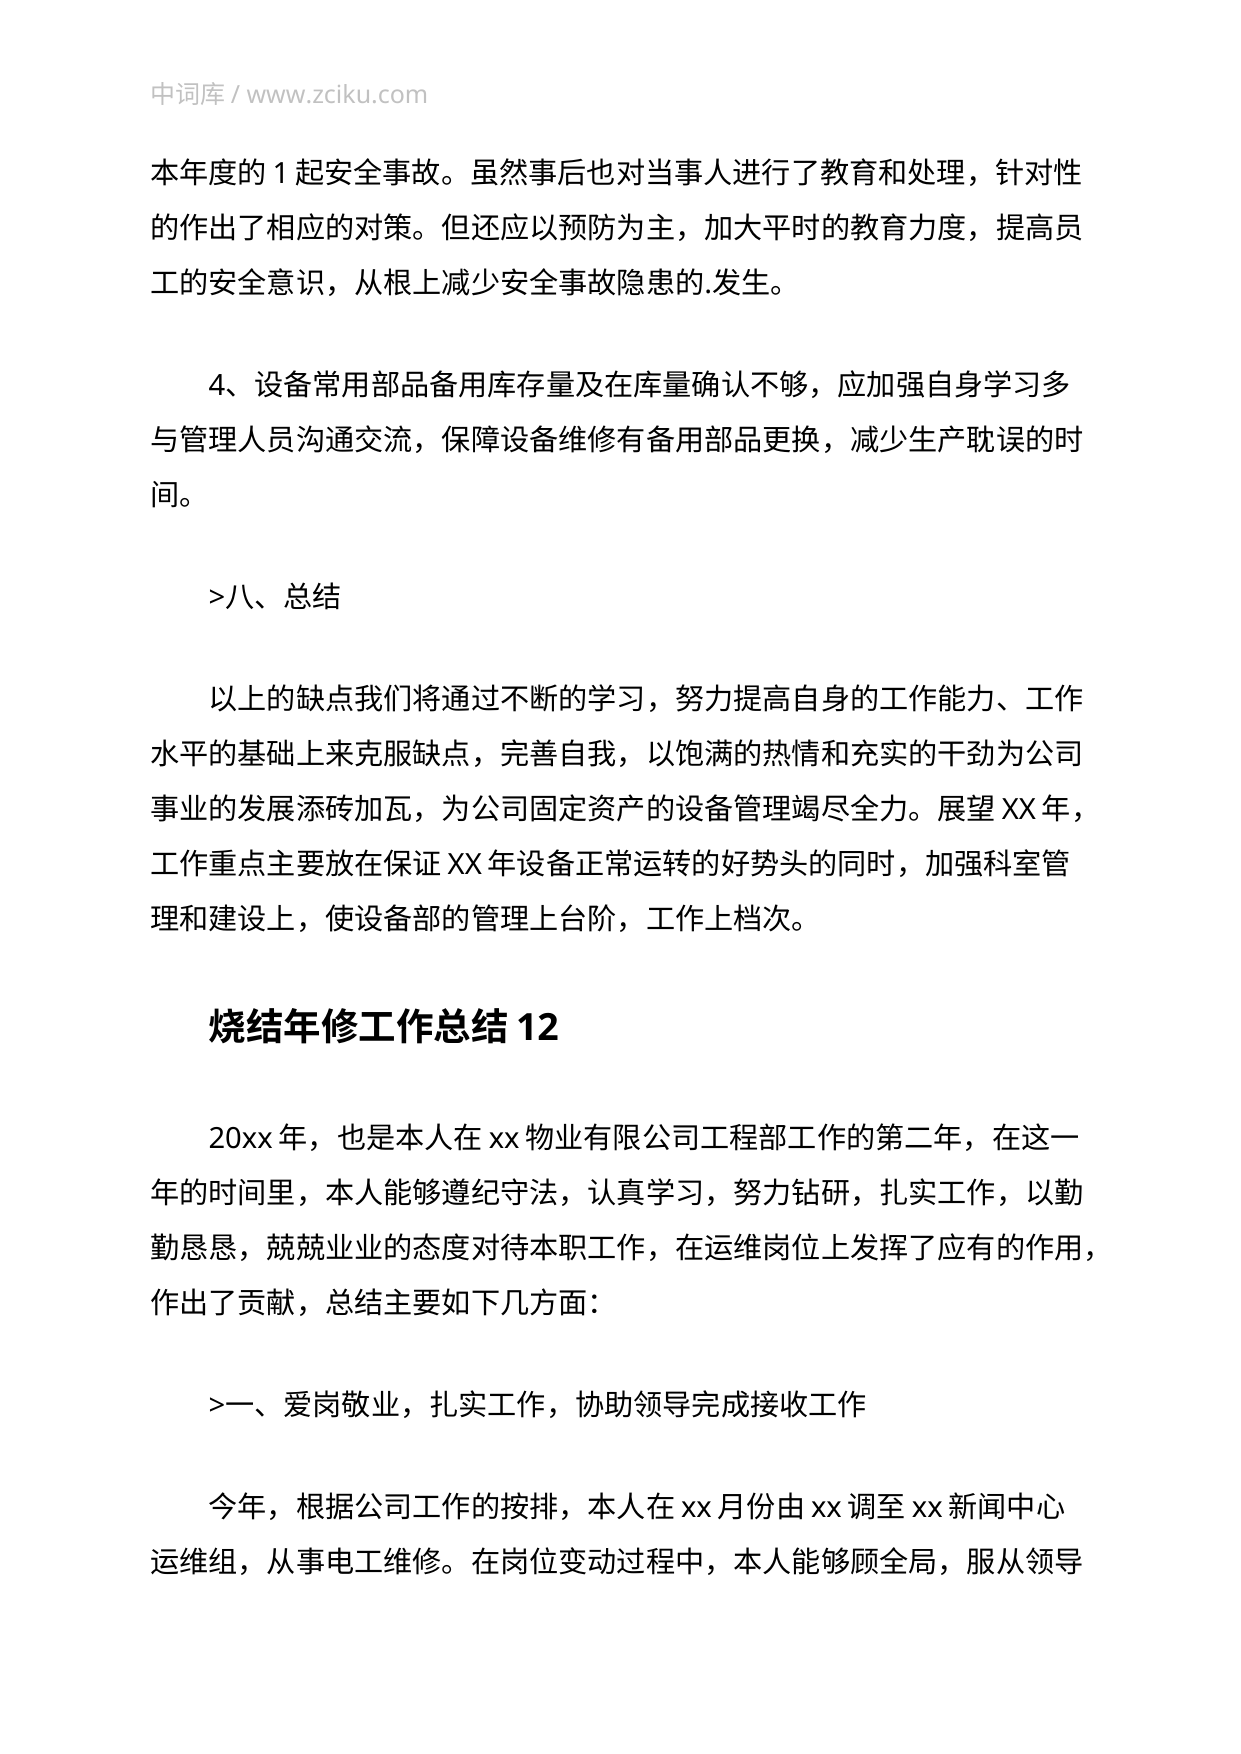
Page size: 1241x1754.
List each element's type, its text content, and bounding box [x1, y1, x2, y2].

text 烧结年修工作总结12 [150, 997, 1090, 1052]
text 4、设备常用部品备用库存量及在库量确认不够，应加强自身学习多与管理人员沟通交流，保障设备维修有备用部品更换，减少生产耽误的时间。 [150, 362, 1090, 514]
text >八、总结 [150, 573, 1090, 616]
text 以上的缺点我们将通过不断的学习，努力提高自身的工作能力、工作水平的基础上来克服缺点，完善自我，以饱满的热情和充实的干劲为公司事业的发展添砖加瓦，为公司固定资产的设备管理竭尽全力。展望XX年，工作重点主要放在保证XX年设备正常运转的好势头的同时，加强科室管理和建设上，使设备部的管理上台阶，工作上档次。 [150, 676, 1090, 938]
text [150, 1483, 1090, 1581]
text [150, 150, 1090, 302]
text 20xx年，也是本人在xx物业有限公司工程部工作的第二年，在这一年的时间里，本人能够遵纪守法，认真学习，努力钻研，扎实工作，以勤勤恳恳，兢兢业业的态度对待本职工作，在运维岗位上发挥了应有的作用，作出了贡献，总结主要如下几方面： [150, 1115, 1090, 1322]
text >一、爱岗敬业，扎实工作，协助领导完成接收工作 [150, 1381, 1090, 1424]
